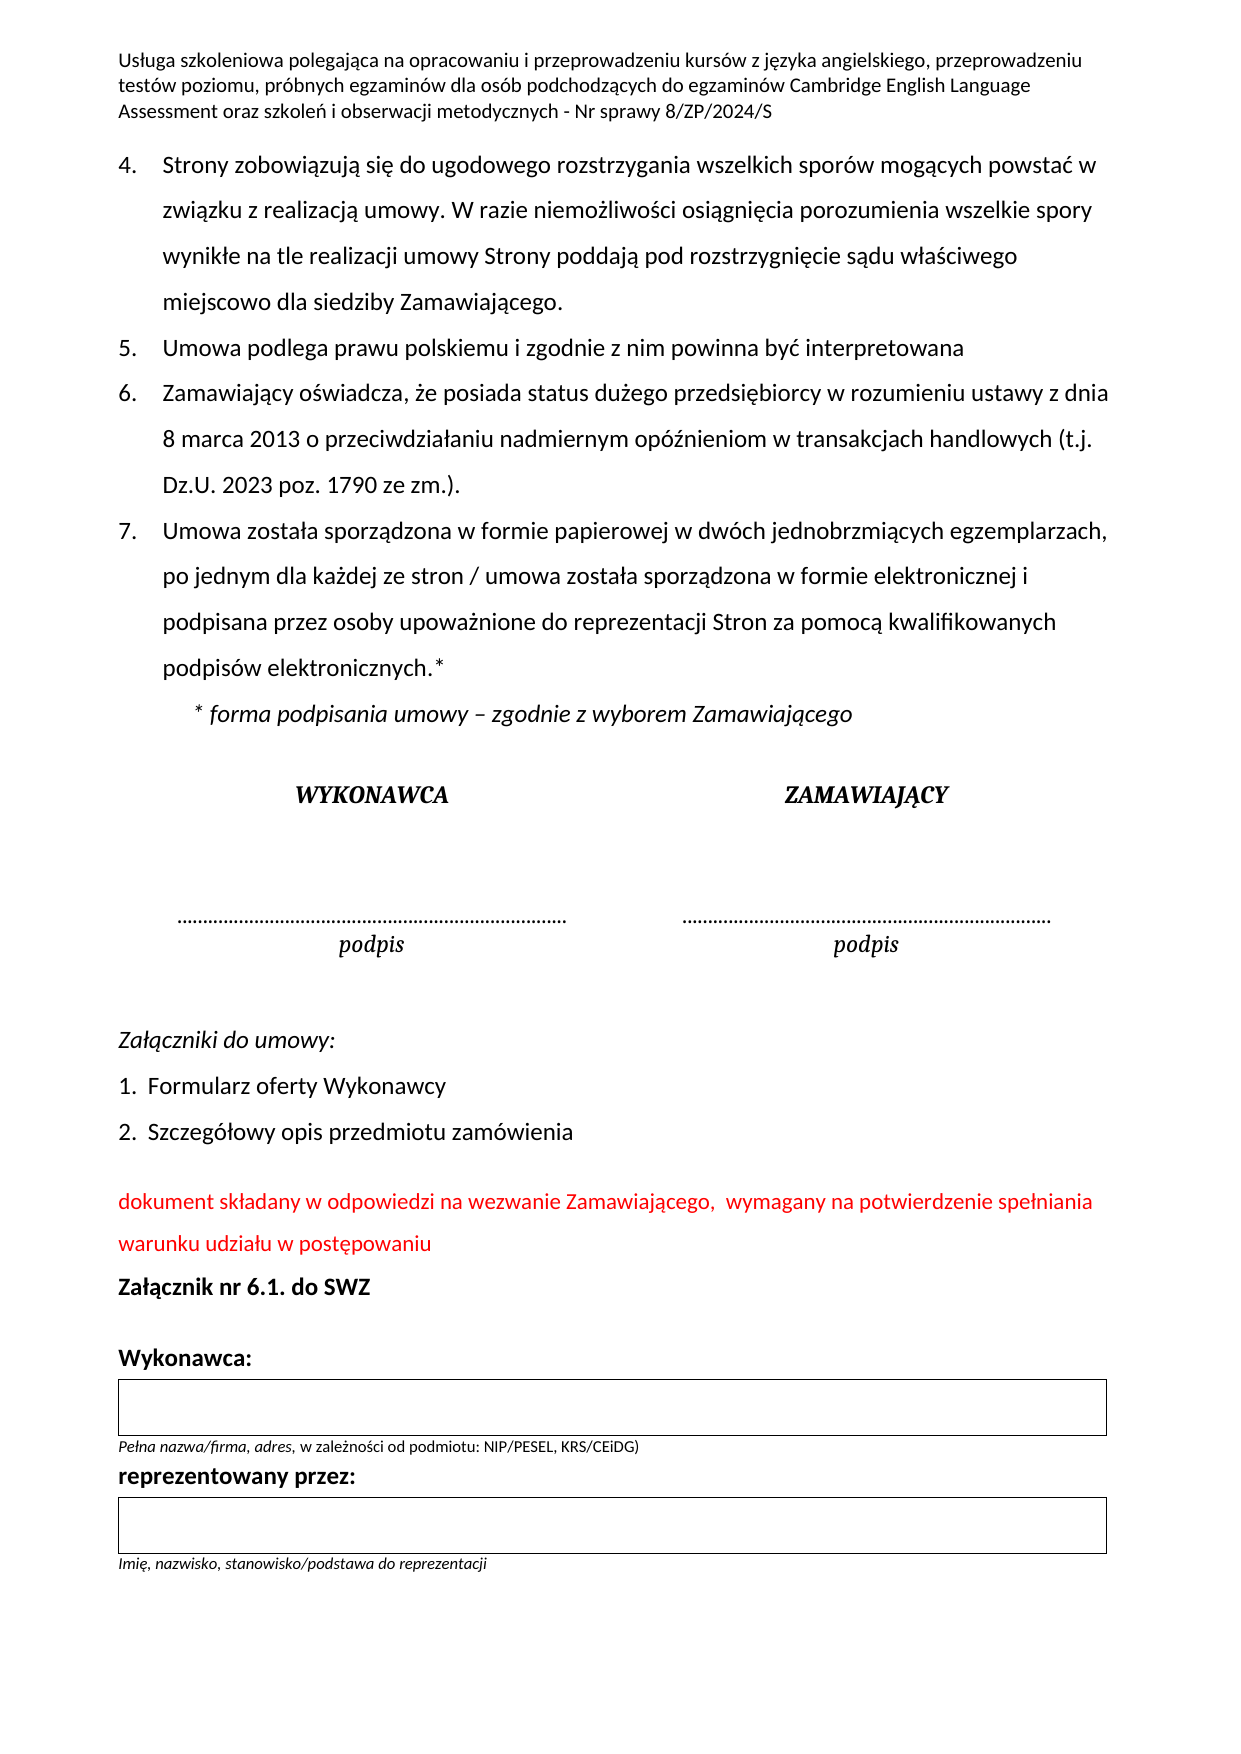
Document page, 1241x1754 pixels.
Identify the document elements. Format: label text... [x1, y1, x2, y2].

text Pełna nazwa/firma, adres, w zależności od podmiotu: NIP/PESEL, KRS/CEiDG) [118, 1436, 1107, 1456]
text Załączniki do umowy: [118, 1025, 1122, 1055]
list Umowa podlega prawu polskiemu i zgodnie z nim powinna być interpretowana [118, 332, 1122, 362]
table_header [119, 1498, 1106, 1553]
text * forma podpisania umowy – zgodnie z wyborem Zamawiającego [192, 698, 1122, 728]
list Umowa została sporządzona w formie papierowej w dwóch jednobrzmiących egzemplarzach, po jednym dla każdej ze stron / umowa została sporządzona w formie elektronicznej i podpisana przez osoby upoważnione do reprezentacji Stron za pomocą kwalifikowanych podpisów elektronicznych.* [118, 515, 1122, 682]
text Wykonawca: [118, 1343, 1122, 1373]
list Strony zobowiązują się do ugodowego rozstrzygania wszelkich sporów mogących powstać w związku z realizacją umowy. W razie niemożliwości osiągnięcia porozumienia wszelkie spory wynikłe na tle realizacji umowy Strony poddają pod rozstrzygnięcie sądu właściwego miejscowo dla siedziby Zamawiającego. [118, 149, 1122, 317]
text dokument składany w odpowiedzi na wezwanie Zamawiającego, wymagany na potwierdzenie spełniania warunku udziału w postępowaniu [118, 1187, 1122, 1257]
table_header [119, 1380, 1106, 1435]
table_cell podpis [126, 930, 620, 987]
list Szczegółowy opis przedmiotu zamówienia [118, 1116, 1122, 1147]
table_cell podpis [620, 930, 1115, 987]
text Imię, nazwisko, stanowisko/podstawa do reprezentacji [118, 1554, 1107, 1574]
list Zamawiający oświadcza, że posiada status dużego przedsiębiorcy w rozumieniu ustawy z dnia 8 marca 2013 o przeciwdziałaniu nadmiernym opóźnieniom w transakcjach handlowych (t.j. Dz.U. 2023 poz. 1790 ze zm.). [118, 378, 1122, 499]
text reprezentowany przez: [118, 1460, 1107, 1491]
table_cell ............................................................................ [126, 839, 620, 930]
subtitle Załącznik nr 6.1. do SWZ [118, 1271, 1122, 1302]
table_header ZAMAWIAJĄCY [620, 744, 1115, 838]
table_header WYKONAWCA [126, 744, 620, 838]
list Formularz oferty Wykonawcy [118, 1070, 1122, 1101]
table_cell ........................................................................ [620, 839, 1115, 930]
